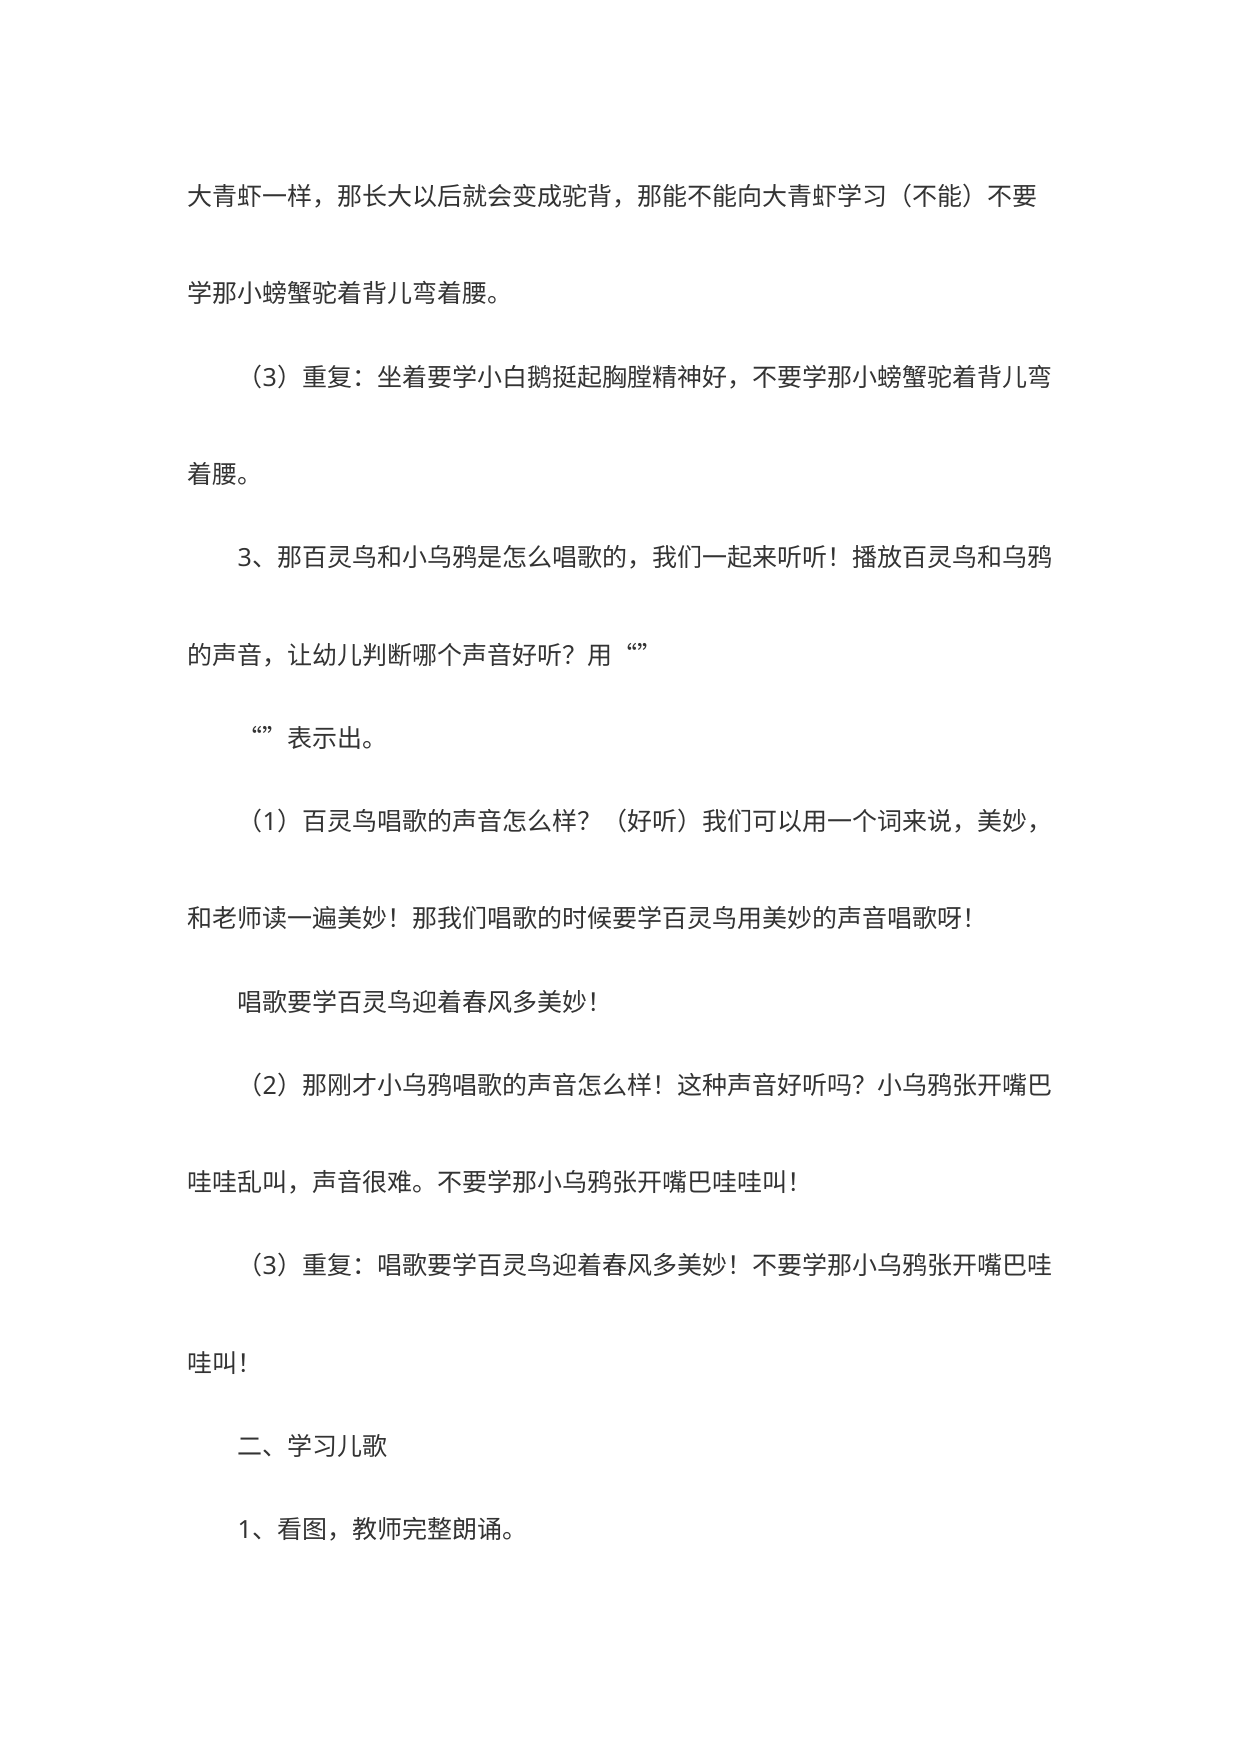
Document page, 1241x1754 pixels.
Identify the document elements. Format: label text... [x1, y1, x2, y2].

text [187, 162, 1053, 324]
text 二、学习儿歌 [187, 1412, 1053, 1477]
text （2）那刚才小乌鸦唱歌的声音怎么样！这种声音好听吗？小乌鸦张开嘴巴哇哇乱叫，声音很难。不要学那小乌鸦张开嘴巴哇哇叫！ [187, 1051, 1053, 1213]
text 1、看图，教师完整朗诵。 [187, 1495, 1053, 1560]
text （3）重复：坐着要学小白鹅挺起胸膛精神好，不要学那小螃蟹驼着背儿弯着腰。 [187, 343, 1053, 505]
text （1）百灵鸟唱歌的声音怎么样？（好听）我们可以用一个词来说，美妙，和老师读一遍美妙！那我们唱歌的时候要学百灵鸟用美妙的声音唱歌呀！ [187, 787, 1053, 949]
text 唱歌要学百灵鸟迎着春风多美妙！ [187, 968, 1053, 1033]
text （3）重复：唱歌要学百灵鸟迎着春风多美妙！不要学那小乌鸦张开嘴巴哇哇叫！ [187, 1231, 1053, 1394]
text “”表示出。 [187, 704, 1053, 769]
text 3、那百灵鸟和小乌鸦是怎么唱歌的，我们一起来听听！播放百灵鸟和乌鸦的声音，让幼儿判断哪个声音好听？用“” [187, 523, 1053, 686]
